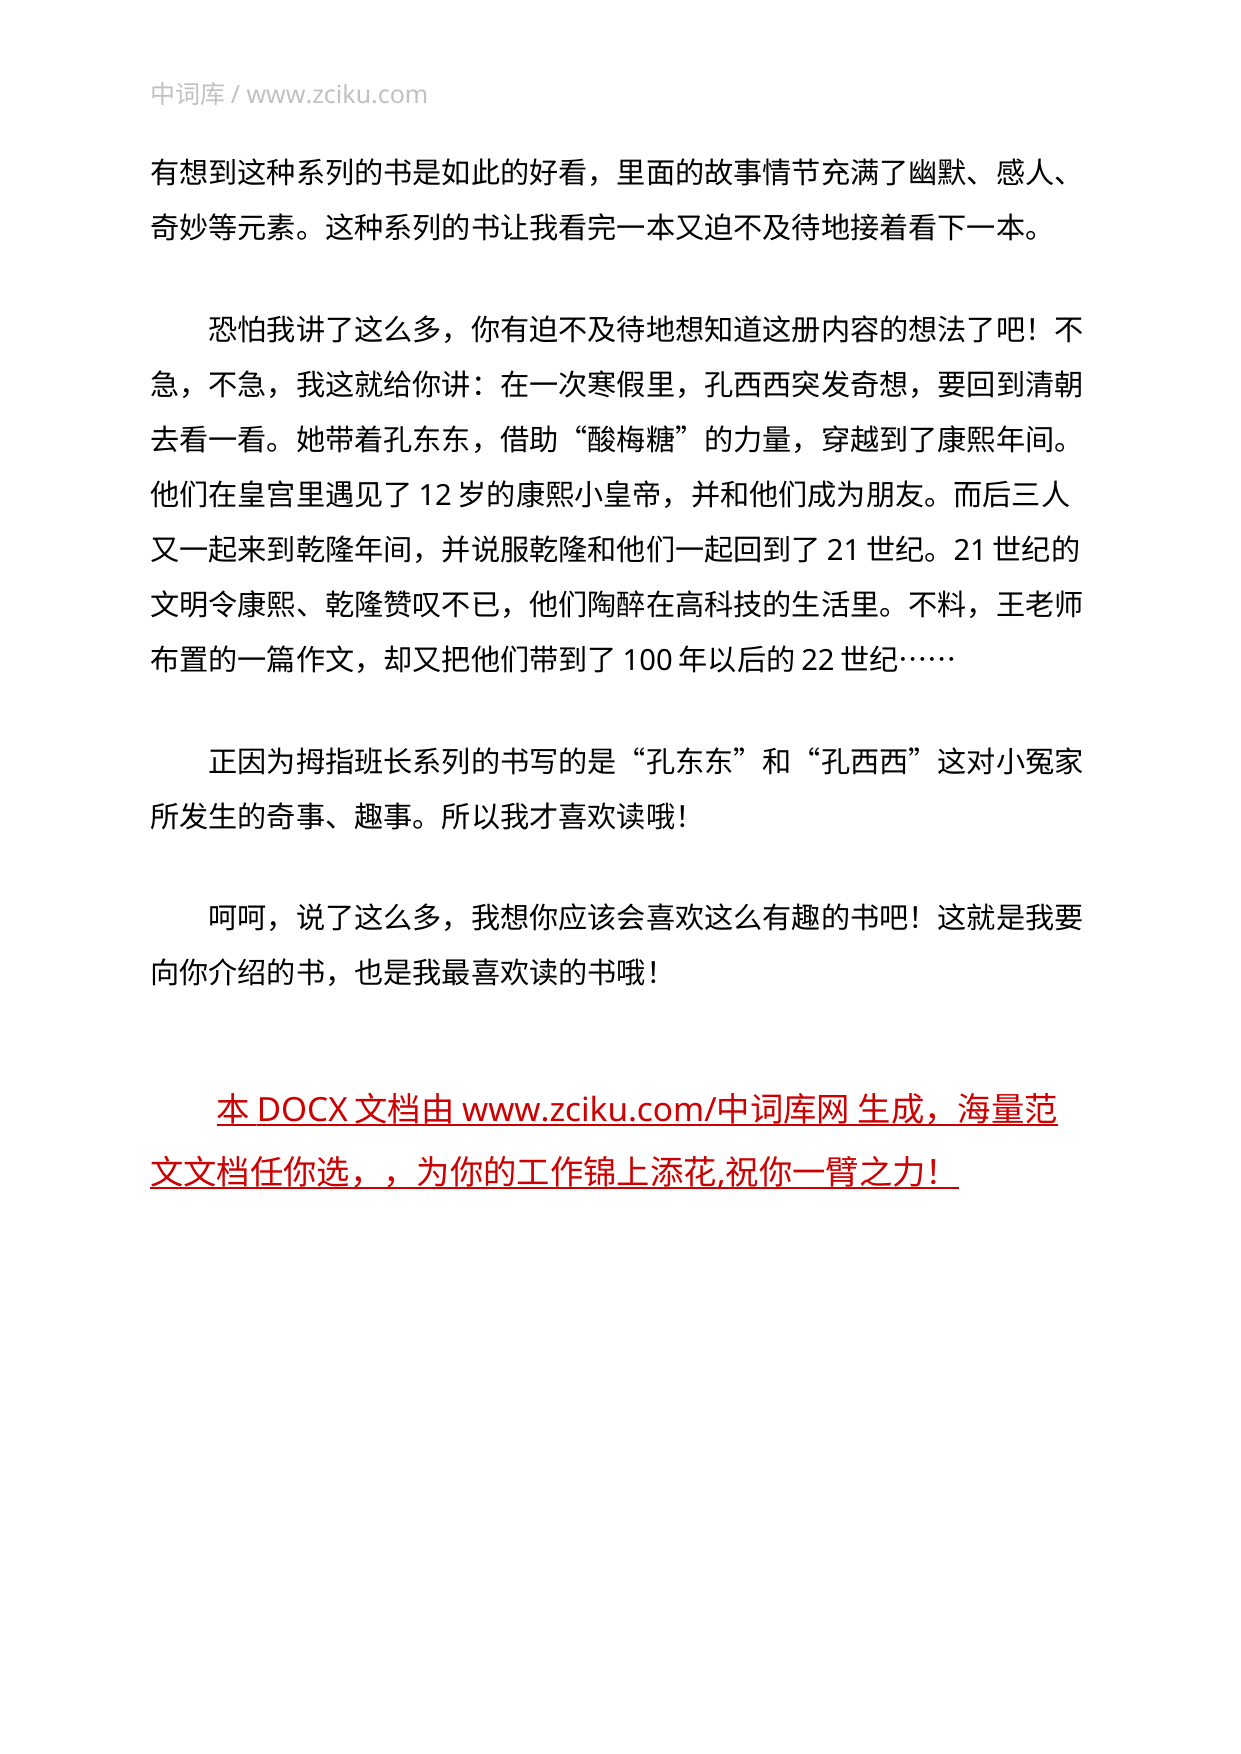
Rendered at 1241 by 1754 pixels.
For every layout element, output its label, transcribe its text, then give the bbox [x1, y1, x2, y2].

text 呵呵，说了这么多，我想你应该会喜欢这么有趣的书吧！这就是我要向你介绍的书，也是我最喜欢读的书哦！ [150, 895, 1090, 992]
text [150, 150, 1090, 247]
text 正因为拇指班长系列的书写的是“孔东东”和“孔西西”这对小冤家所发生的奇事、趣事。所以我才喜欢读哦！ [150, 738, 1090, 835]
text 恐怕我讲了这么多，你有迫不及待地想知道这册内容的想法了吧！不急，不急，我这就给你讲：在一次寒假里，孔西西突发奇想，要回到清朝去看一看。她带着孔东东，借助“酸梅糖”的力量，穿越到了康熙年间。他们在皇宫里遇见了12岁的康熙小皇帝，并和他们成为朋友。而后三人又一起来到乾隆年间，并说服乾隆和他们一起回到了21世纪。21世纪的文明令康熙、乾隆赞叹不已，他们陶醉在高科技的生活里。不料，王老师布置的一篇作文，却又把他们带到了100年以后的22世纪…… [150, 307, 1090, 679]
text 本DOCX文档由 www.zciku.com/中词库网 生成，海量范文文档任你选，，为你的工作锦上添花,祝你一臂之力！ [150, 1083, 1090, 1194]
